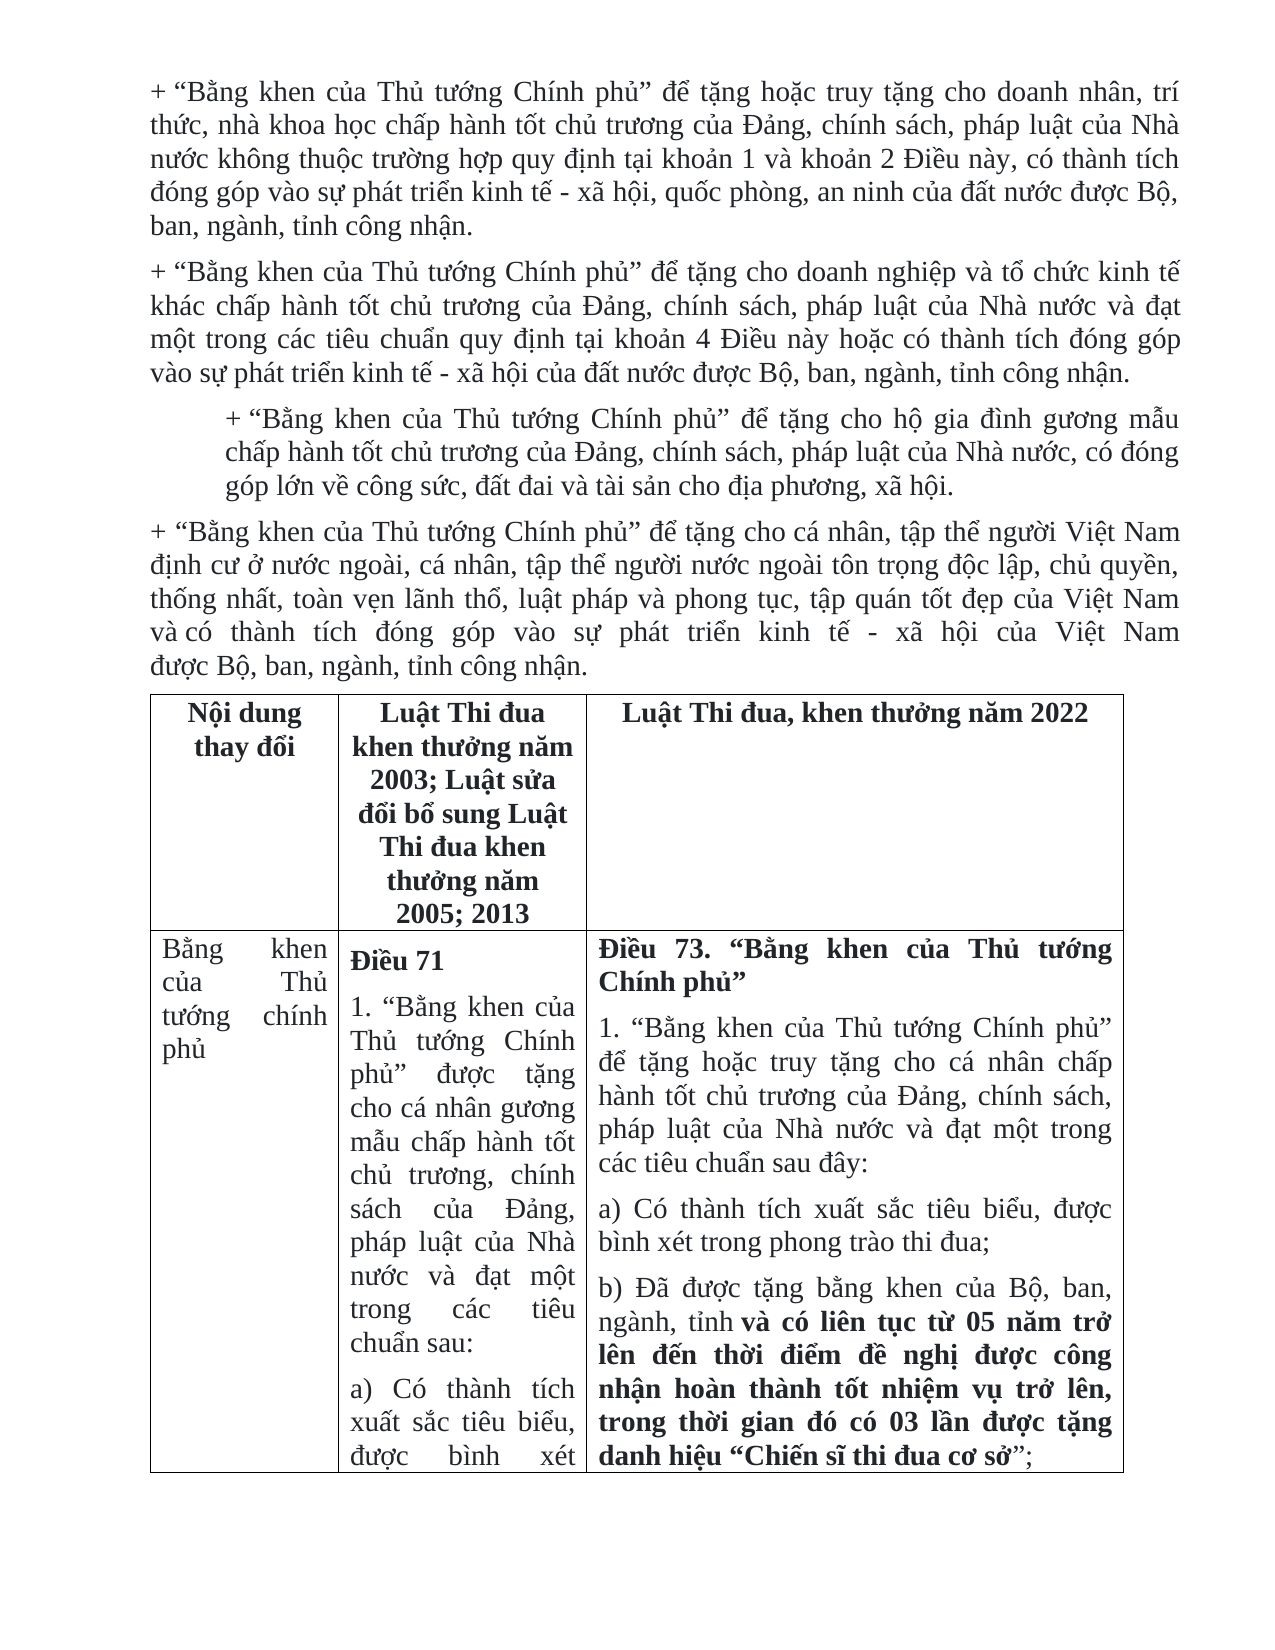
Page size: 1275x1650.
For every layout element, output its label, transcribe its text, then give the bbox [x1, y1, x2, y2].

text + “Bằng khen của Thủ tướng Chính phủ” để tặng cho doanh nghiệp và tổ chức kinh tế khác chấp hành tốt chủ trương của Đảng, chính sách, pháp luật của Nhà nước và đạt một trong các tiêu chuẩn quy định tại khoản 4 Điều này hoặc có thành tích đóng góp vào sự phát triển kinh tế - xã hội của đất nước được Bộ, ban, ngành, tỉnh công nhận. [150, 254, 1181, 388]
table_header Nội dung thay đổi [151, 695, 338, 930]
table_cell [339, 931, 586, 1472]
text + “Bằng khen của Thủ tướng Chính phủ” để tặng cho cá nhân, tập thể người Việt Nam định cư ở nước ngoài, cá nhân, tập thể người nước ngoài tôn trọng độc lập, chủ quyền, thống nhất, toàn vẹn lãnh thổ, luật pháp và phong tục, tập quán tốt đẹp của Việt Nam và có thành tích đóng góp vào sự phát triển kinh tế - xã hội của Việt Nam được Bộ, ban, ngành, tỉnh công nhận. [150, 514, 1181, 682]
table_header Luật Thi đua, khen thưởng năm 2022 [587, 695, 1123, 930]
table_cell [151, 931, 338, 1472]
text + “Bằng khen của Thủ tướng Chính phủ” để tặng hoặc truy tặng cho doanh nhân, trí thức, nhà khoa học chấp hành tốt chủ trương của Đảng, chính sách, pháp luật của Nhà nước không thuộc trường hợp quy định tại khoản 1 và khoản 2 Điều này, có thành tích đóng góp vào sự phát triển kinh tế - xã hội, quốc phòng, an ninh của đất nước được Bộ, ban, ngành, tỉnh công nhận. [150, 74, 1181, 242]
table_header Luật Thi đua khen thưởng năm 2003; Luật sửa đổi bổ sung Luật Thi đua khen thưởng năm 2005; 2013 [339, 695, 586, 930]
text + “Bằng khen của Thủ tướng Chính phủ” để tặng cho hộ gia đình gương mẫu chấp hành tốt chủ trương của Đảng, chính sách, pháp luật của Nhà nước, có đóng góp lớn về công sức, đất đai và tài sản cho địa phương, xã hội. [225, 401, 1181, 501]
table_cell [587, 931, 1123, 1472]
